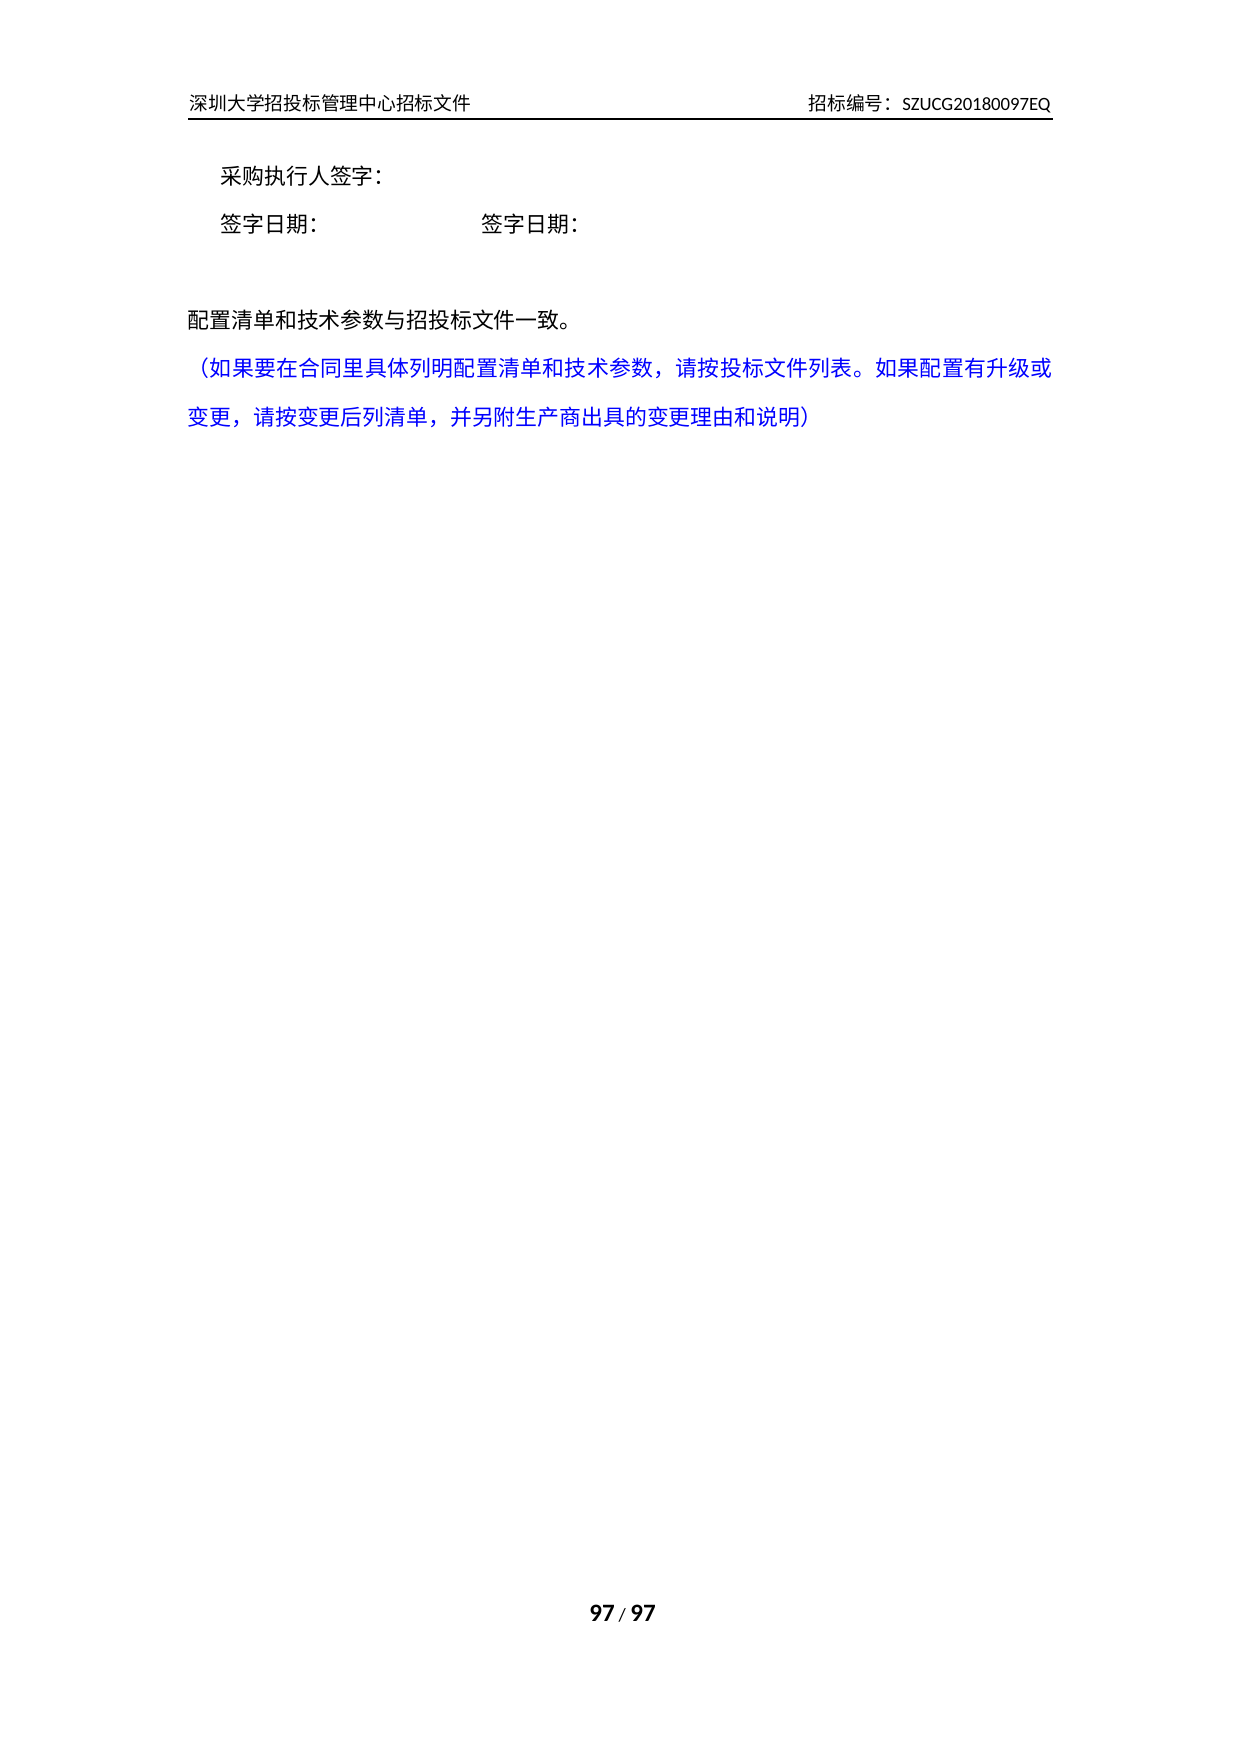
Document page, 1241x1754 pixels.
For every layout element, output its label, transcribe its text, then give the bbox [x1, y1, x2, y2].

text 配置清单和技术参数与招投标文件一致。 [187, 303, 1053, 335]
text 采购执行人签字： [187, 158, 1053, 191]
text 签字日期： 签字日期： [187, 207, 1053, 239]
text （如果要在合同里具体列明配置清单和技术参数，请按投标文件列表。如果配置有升级或变更，请按变更后列清单，并另附生产商出具的变更理由和说明） [187, 351, 1053, 432]
